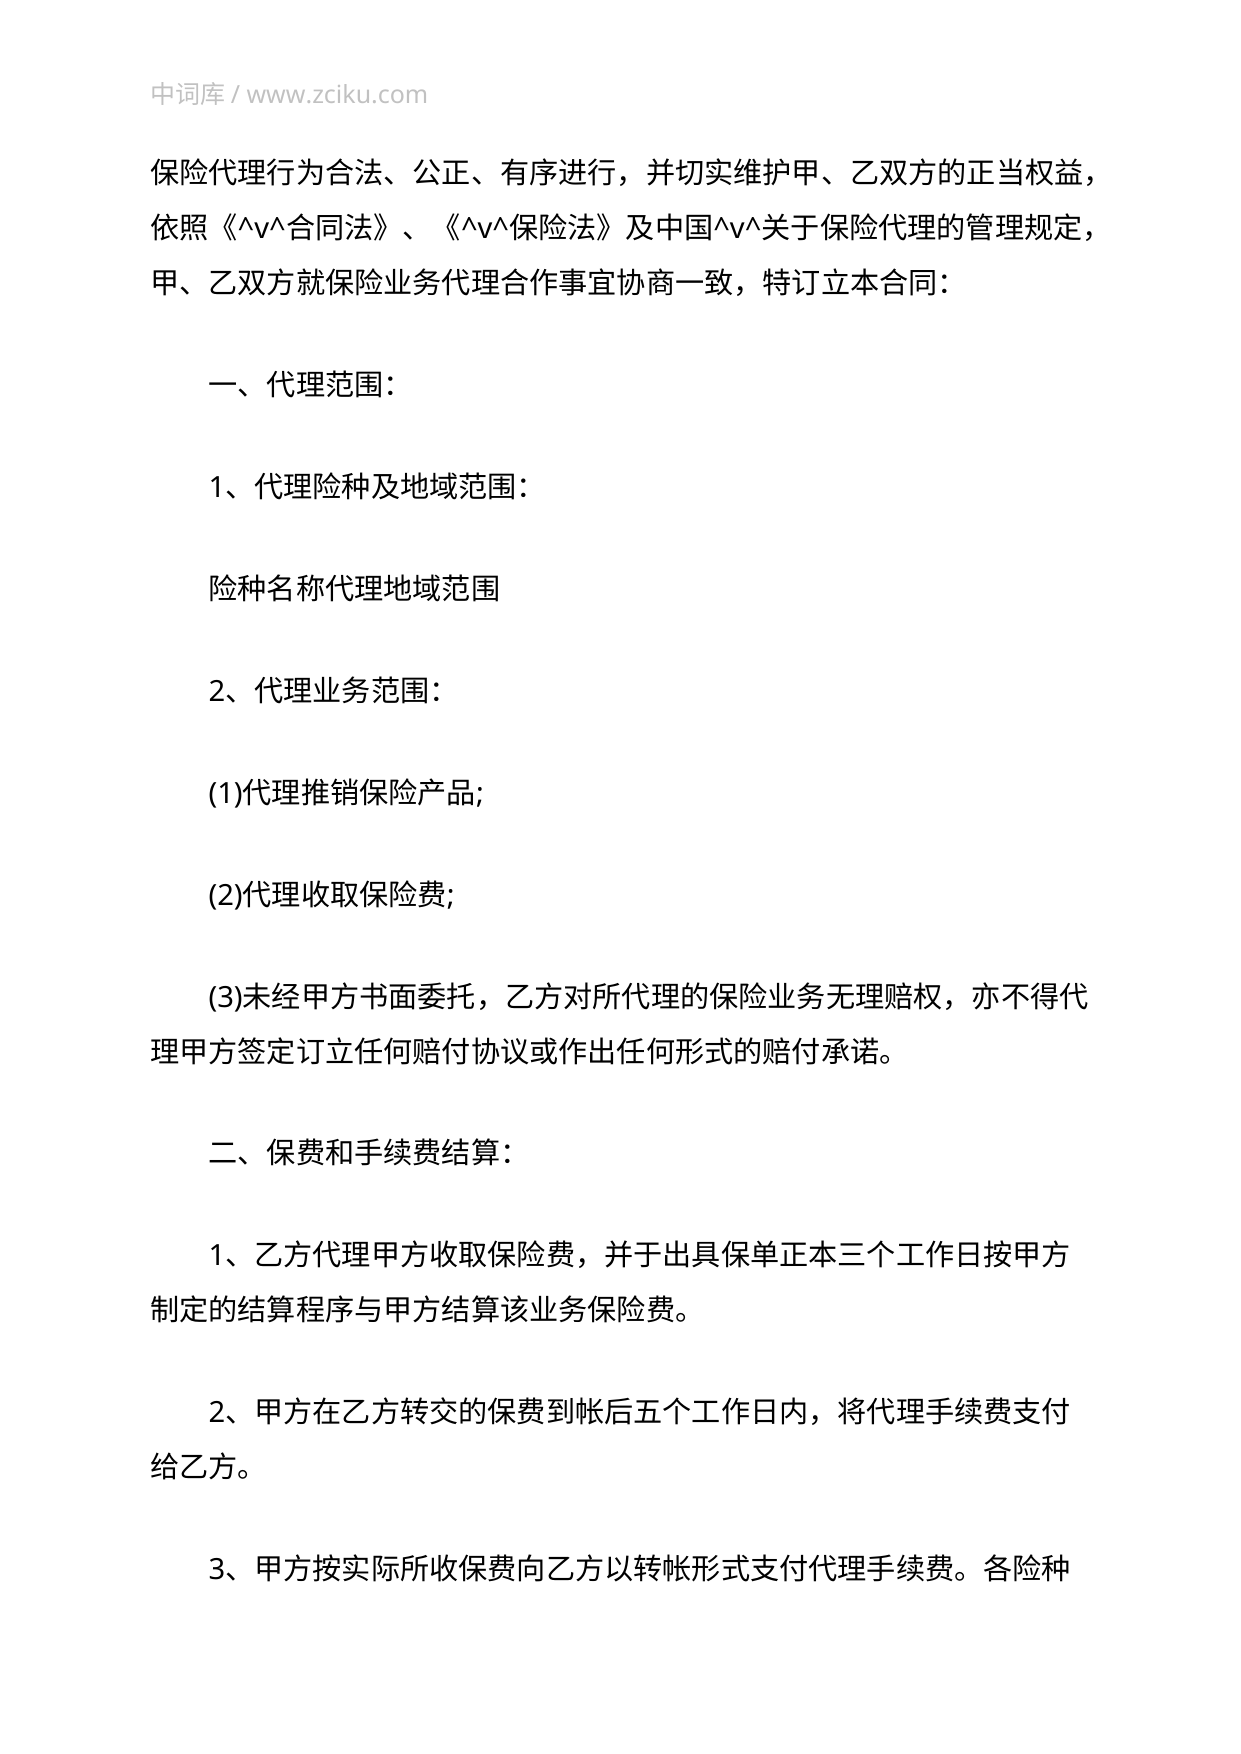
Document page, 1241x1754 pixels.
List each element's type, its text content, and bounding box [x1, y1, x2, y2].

text 2、甲方在乙方转交的保费到帐后五个工作日内，将代理手续费支付给乙方。 [150, 1388, 1090, 1486]
text 险种名称代理地域范围 [150, 565, 1090, 608]
text 一、代理范围： [150, 362, 1090, 404]
text (2)代理收取保险费; [150, 871, 1090, 913]
text (3)未经甲方书面委托，乙方对所代理的保险业务无理赔权，亦不得代理甲方签定订立任何赔付协议或作出任何形式的赔付承诺。 [150, 973, 1090, 1070]
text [150, 1545, 1090, 1588]
text 二、保费和手续费结算： [150, 1130, 1090, 1172]
text (1)代理推销保险产品; [150, 769, 1090, 812]
text 2、代理业务范围： [150, 667, 1090, 709]
text 1、代理险种及地域范围： [150, 463, 1090, 506]
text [150, 150, 1090, 302]
text 1、乙方代理甲方收取保险费，并于出具保单正本三个工作日按甲方制定的结算程序与甲方结算该业务保险费。 [150, 1232, 1090, 1329]
